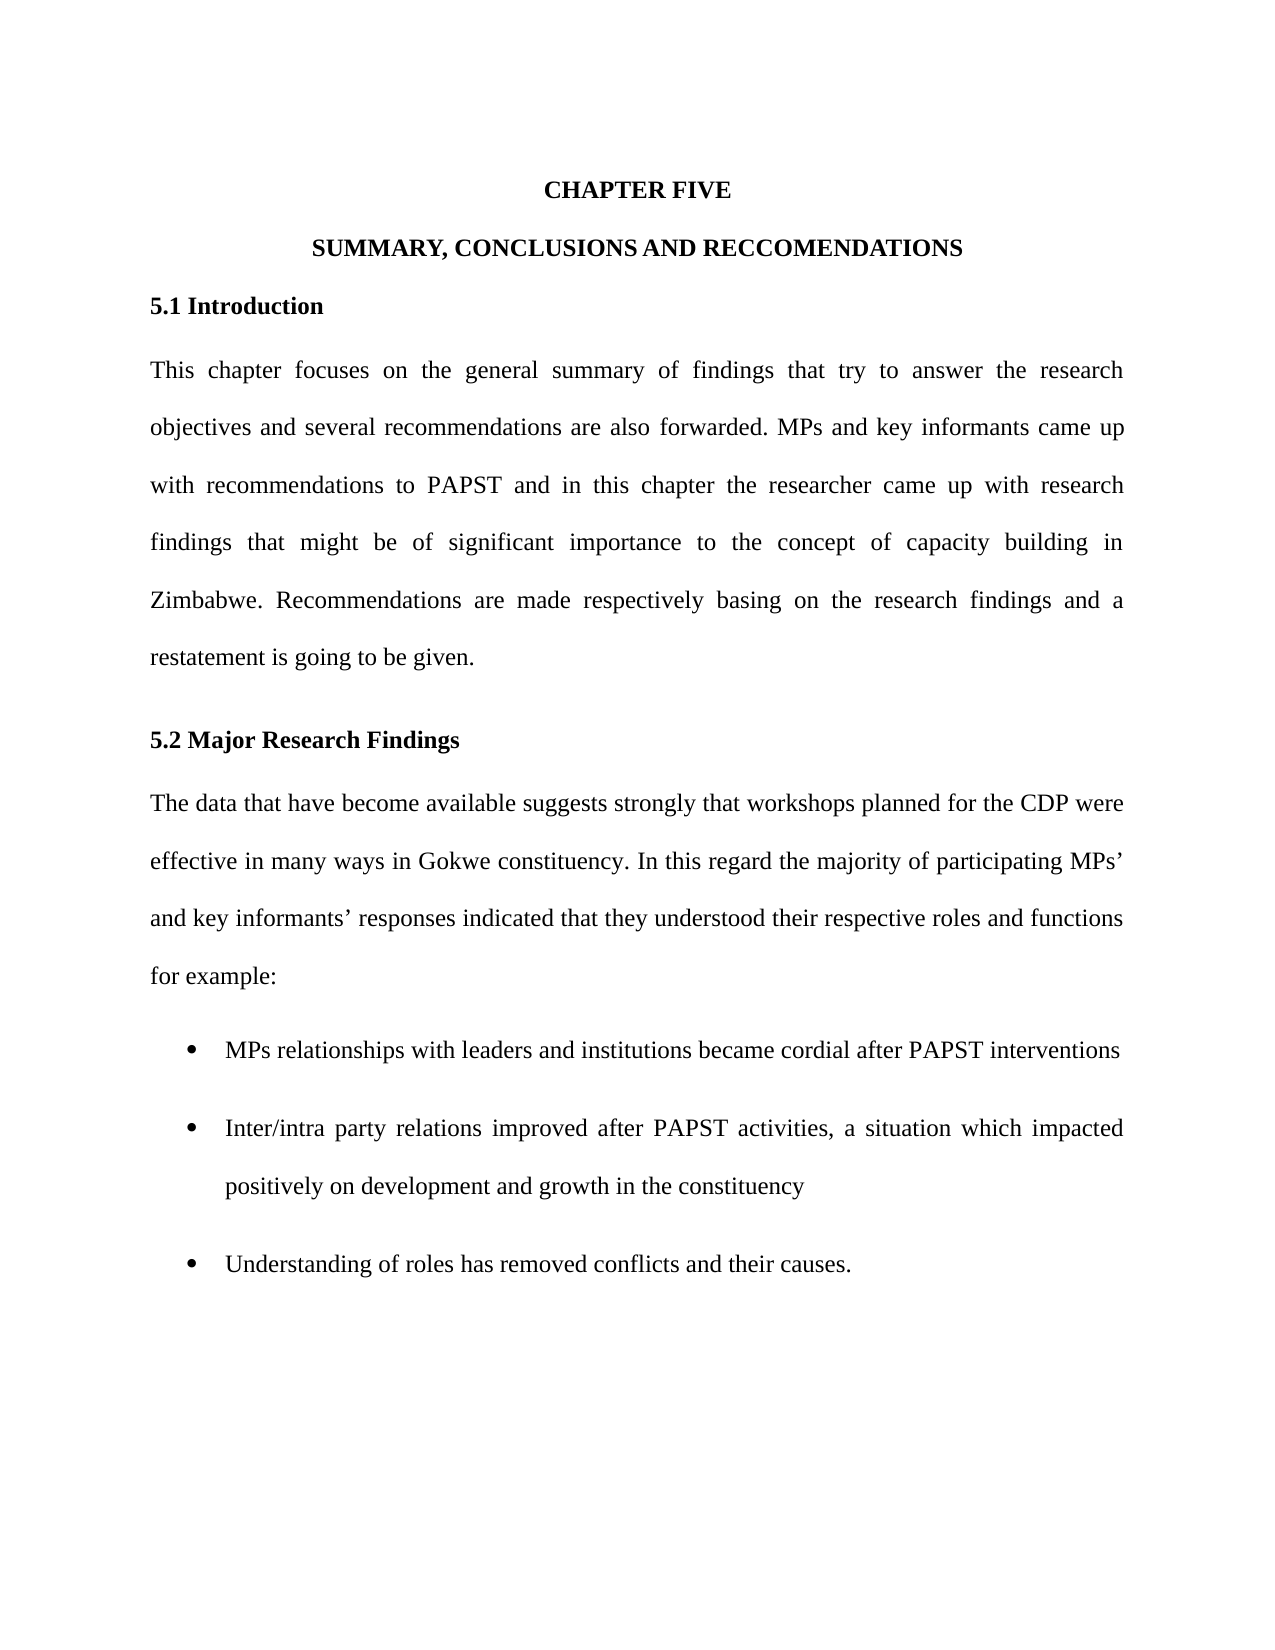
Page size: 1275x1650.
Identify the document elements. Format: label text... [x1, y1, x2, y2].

subtitle CHAPTER FIVE [150, 175, 1125, 204]
list Understanding of roles has removed conflicts and their causes. [187, 1249, 1125, 1278]
text This chapter focuses on the general summary of findings that try to answer the research objectives and several recommendations are also forwarded. MPs and key informants came up with recommendations to PAPST and in this chapter the researcher came up with research findings that might be of significant importance to the concept of capacity building in Zimbabwe. Recommendations are made respectively basing on the research findings and a restatement is going to be given. [150, 355, 1125, 671]
subtitle SUMMARY, CONCLUSIONS AND RECCOMENDATIONS [150, 233, 1125, 262]
list MPs relationships with leaders and institutions became cordial after PAPST interventions [187, 1035, 1125, 1064]
list Inter/intra party relations improved after PAPST activities, a situation which impacted positively on development and growth in the constituency [187, 1113, 1125, 1200]
subtitle 5.2 Major Research Findings [150, 725, 1125, 753]
text The data that have become available suggests strongly that workshops planned for the CDP were effective in many ways in Gokwe constituency. In this regard the majority of participating MPs’ and key informants’ responses indicated that they understood their respective roles and functions for example: [150, 788, 1125, 990]
subtitle 5.1 Introduction [150, 291, 1125, 320]
